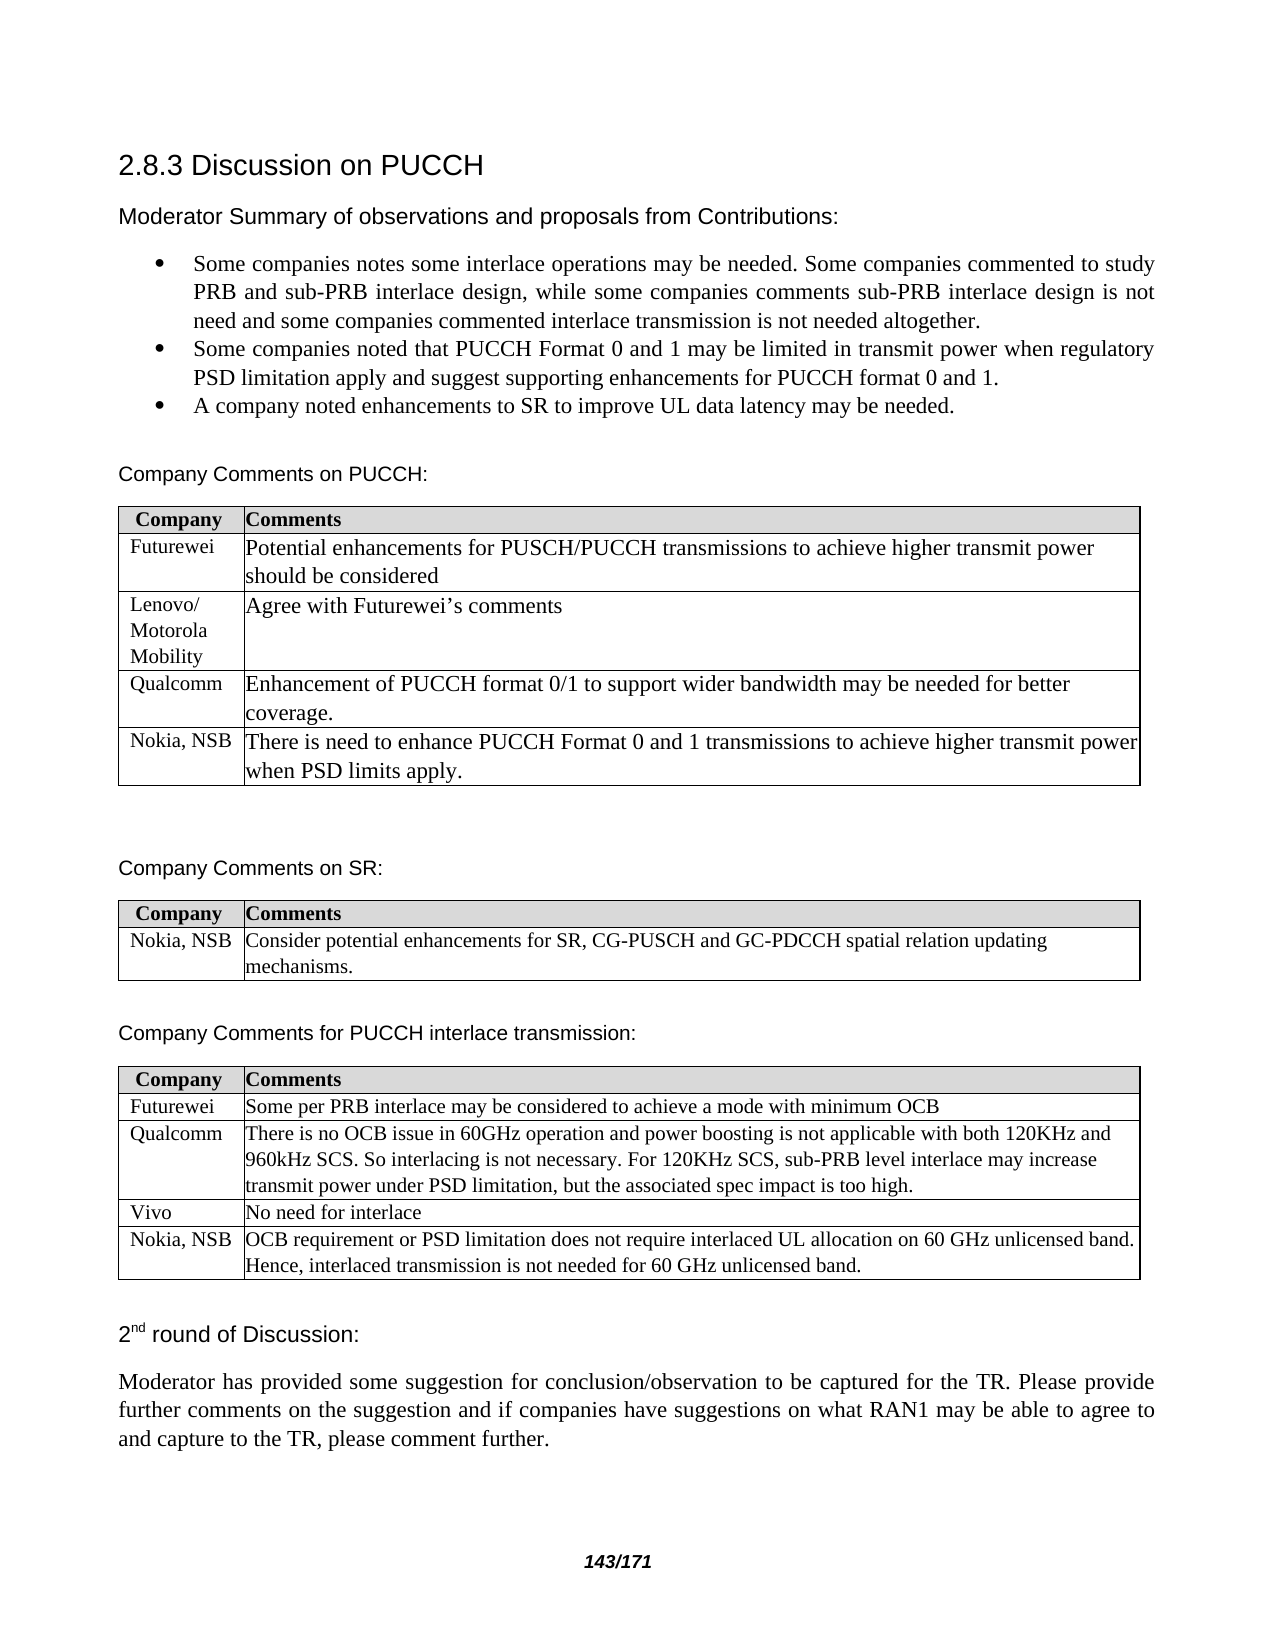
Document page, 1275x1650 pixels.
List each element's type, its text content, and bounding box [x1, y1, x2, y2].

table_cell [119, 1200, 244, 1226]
subtitle Company Comments on PUCCH: [118, 461, 1157, 485]
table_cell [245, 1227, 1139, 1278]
subtitle Company Comments for PUCCH interlace transmission: [118, 1021, 1157, 1045]
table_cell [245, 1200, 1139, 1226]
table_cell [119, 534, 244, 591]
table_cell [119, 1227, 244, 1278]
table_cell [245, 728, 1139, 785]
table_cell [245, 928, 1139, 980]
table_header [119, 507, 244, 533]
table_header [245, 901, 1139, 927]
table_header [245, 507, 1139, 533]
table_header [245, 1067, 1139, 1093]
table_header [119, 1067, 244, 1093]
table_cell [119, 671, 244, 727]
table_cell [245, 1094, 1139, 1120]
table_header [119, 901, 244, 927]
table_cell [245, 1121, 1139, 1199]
subtitle 2.8.3 Discussion on PUCCH [118, 148, 1157, 181]
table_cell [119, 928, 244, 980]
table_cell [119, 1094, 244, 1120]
list Some companies notes some interlace operations may be needed. Some companies commented to study PRB and sub-PRB interlace design, while some companies comments sub-PRB interlace design is not need and some companies commented interlace transmission is not needed altogether. [156, 250, 1157, 333]
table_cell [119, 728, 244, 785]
list Some companies noted that PUCCH Format 0 and 1 may be limited in transmit power when regulatory PSD limitation apply and suggest supporting enhancements for PUCCH format 0 and 1. [156, 335, 1157, 390]
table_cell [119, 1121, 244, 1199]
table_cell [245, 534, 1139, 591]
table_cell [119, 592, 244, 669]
subtitle 2nd round of Discussion: [118, 1321, 1157, 1347]
list A company noted enhancements to SR to improve UL data latency may be needed. [156, 392, 1157, 418]
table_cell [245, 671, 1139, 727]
subtitle Company Comments on SR: [118, 855, 1157, 879]
subtitle Moderator Summary of observations and proposals from Contributions: [118, 203, 1157, 229]
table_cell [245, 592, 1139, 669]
text Moderator has provided some suggestion for conclusion/observation to be captured for the TR. Please provide further comments on the suggestion and if companies have suggestions on what RAN1 may be able to agree to and capture to the TR, please comment further. [118, 1368, 1157, 1451]
